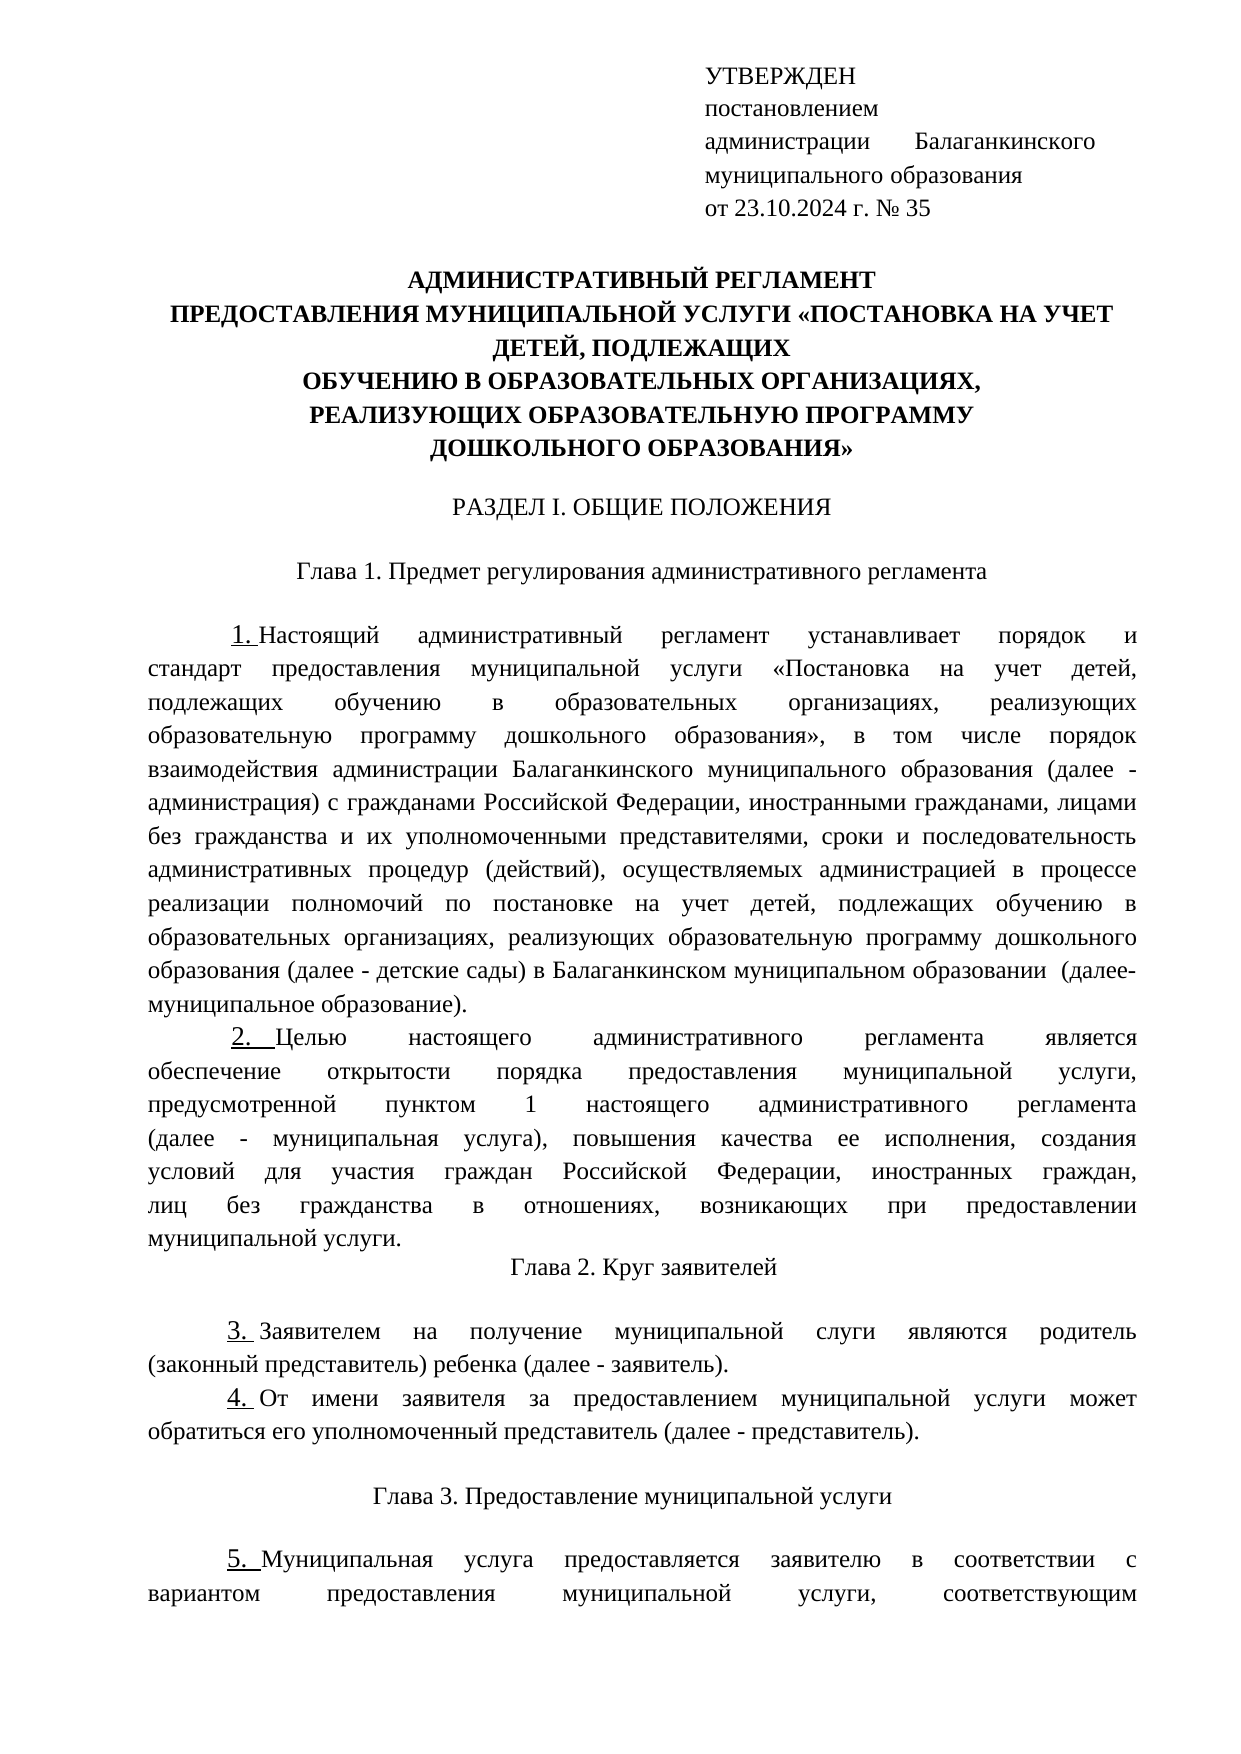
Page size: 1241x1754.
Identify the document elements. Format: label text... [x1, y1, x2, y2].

text РАЗДЕЛ I. ОБЩИЕ ПОЛОЖЕНИЯ [148, 493, 1136, 521]
list Настоящий административный регламент устанавливает порядок и стандарт предоставления муниципальной услуги «Постановка на учет детей, подлежащих обучению в образовательных организациях, реализующих образовательную программу дошкольного образования», в том числе порядок взаимодействия администрации Балаганкинского муниципального образования (далее - администрация) с гражданами Российской Федерации, иностранными гражданами, лицами без гражданства и их уполномоченными представителями, сроки и последовательность административных процедур (действий), осуществляемых администрацией в процессе реализации полномочий по постановке на учет детей, подлежащих обучению в образовательных организациях, реализующих образовательную программу дошкольного образования (далее - детские сады) в Балаганкинском муниципальном образовании (далее- муниципальное образование). [148, 616, 1138, 1019]
text АДМИНИСТРАТИВНЫЙ РЕГЛАМЕНТ ПРЕДОСТАВЛЕНИЯ МУНИЦИПАЛЬНОЙ УСЛУГИ «ПОСТАНОВКА НА УЧЕТ ДЕТЕЙ, ПОДЛЕЖАЩИХ ОБУЧЕНИЮ В ОБРАЗОВАТЕЛЬНЫХ ОРГАНИЗАЦИЯХ, РЕАЛИЗУЮЩИХ ОБРАЗОВАТЕЛЬНУЮ ПРОГРАММУ ДОШКОЛЬНОГО ОБРАЗОВАНИЯ» [148, 262, 1136, 463]
text Глава 2. Круг заявителей [150, 1254, 1138, 1281]
list Целью настоящего административного регламента является обеспечение открытости порядка предоставления муниципальной услуги, предусмотренной пунктом 1 настоящего административного регламента (далее - муниципальная услуга), повышения качества ее исполнения, создания условий для участия граждан Российской Федерации, иностранных граждан, лиц без гражданства в отношениях, возникающих при предоставлении муниципальной услуги. [148, 1019, 1138, 1254]
list Заявителем на получение муниципальной слуги являются родитель (законный представитель) ребенка (далее - заявитель). [148, 1312, 1138, 1379]
text Глава 1. Предмет регулирования административного регламента [148, 558, 1136, 585]
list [148, 1541, 1138, 1608]
list От имени заявителя за предоставлением муниципальной услуги может обратиться его уполномоченный представитель (далее - представитель). [148, 1379, 1138, 1446]
text Глава 3. Предоставление муниципальной услуги [373, 1483, 1138, 1510]
